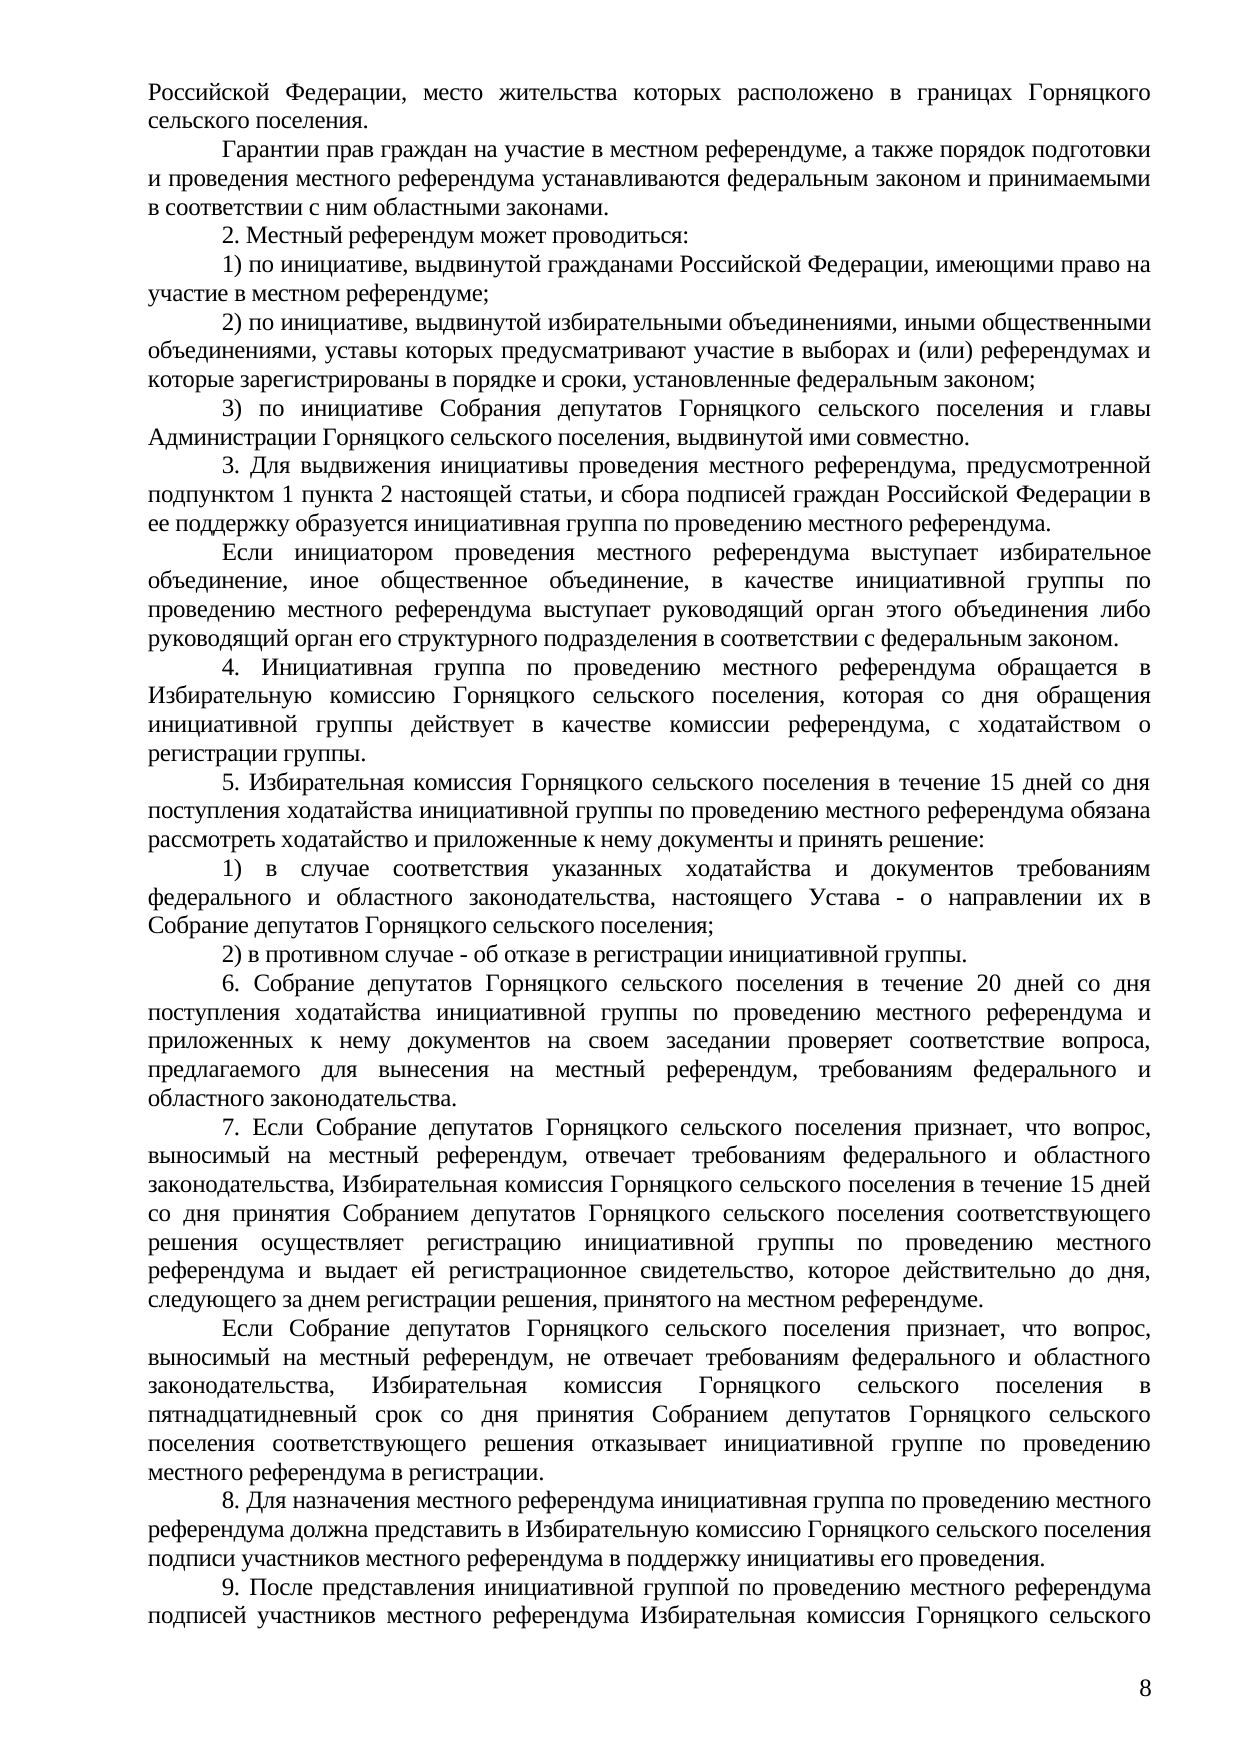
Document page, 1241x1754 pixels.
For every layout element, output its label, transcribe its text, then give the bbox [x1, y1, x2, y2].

text 1) по инициативе, выдвинутой гражданами Российской Федерации, имеющими право на участие в местном референдуме; [148, 249, 1152, 307]
text Если инициатором проведения местного референдума выступает избирательное объединение, иное общественное объединение, в качестве инициативной группы по проведению местного референдума выступает руководящий орган этого объединения либо руководящий орган его структурного подразделения в соответствии с федеральным законом. [148, 537, 1152, 652]
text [148, 77, 1152, 134]
text 6. Собрание депутатов Горняцкого сельского поселения в течение 20 дней со дня поступления ходатайства инициативной группы по проведению местного референдума и приложенных к нему документов на своем заседании проверяет соответствие вопроса, предлагаемого для вынесения на местный референдум, требованиям федерального и областного законодательства. [148, 968, 1152, 1112]
text 2) в противном случае - об отказе в регистрации инициативной группы. [148, 939, 1152, 968]
text Если Собрание депутатов Горняцкого сельского поселения признает, что вопрос, выносимый на местный референдум, не отвечает требованиям федерального и областного законодательства, Избирательная комиссия Горняцкого сельского поселения в пятнадцатидневный срок со дня принятия Собранием депутатов Горняцкого сельского поселения соответствующего решения отказывает инициативной группе по проведению местного референдума в регистрации. [148, 1313, 1152, 1486]
text 3) по инициативе Собрания депутатов Горняцкого сельского поселения и главы Администрации Горняцкого сельского поселения, выдвинутой ими совместно. [148, 393, 1152, 451]
text 8. Для назначения местного референдума инициативная группа по проведению местного референдума должна представить в Избирательную комиссию Горняцкого сельского поселения подписи участников местного референдума в поддержку инициативы его проведения. [148, 1486, 1152, 1572]
text 2. Местный референдум может проводиться: [148, 221, 1152, 249]
text 7. Если Собрание депутатов Горняцкого сельского поселения признает, что вопрос, выносимый на местный референдум, отвечает требованиям федерального и областного законодательства, Избирательная комиссия Горняцкого сельского поселения в течение 15 дней со дня принятия Собранием депутатов Горняцкого сельского поселения соответствующего решения осуществляет регистрацию инициативной группы по проведению местного референдума и выдает ей регистрационное свидетельство, которое действительно до дня, следующего за днем регистрации решения, принятого на местном референдуме. [148, 1112, 1152, 1313]
text Гарантии прав граждан на участие в местном референдуме, а также порядок подготовки и проведения местного референдума устанавливаются федеральным законом и принимаемыми в соответствии с ним областными законами. [148, 134, 1152, 221]
text 2) по инициативе, выдвинутой избирательными объединениями, иными общественными объединениями, уставы которых предусматривают участие в выборах и (или) референдумах и которые зарегистрированы в порядке и сроки, установленные федеральным законом; [148, 307, 1152, 393]
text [148, 1572, 1152, 1629]
text 1) в случае соответствия указанных ходатайства и документов требованиям федерального и областного законодательства, настоящего Устава - о направлении их в Собрание депутатов Горняцкого сельского поселения; [148, 853, 1152, 939]
text 3. Для выдвижения инициативы проведения местного референдума, предусмотренной подпунктом 1 пункта 2 настоящей статьи, и сбора подписей граждан Российской Федерации в ее поддержку образуется инициативная группа по проведению местного референдума. [148, 451, 1152, 537]
text 4. Инициативная группа по проведению местного референдума обращается в Избирательную комиссию Горняцкого сельского поселения, которая со дня обращения инициативной группы действует в качестве комиссии референдума, с ходатайством о регистрации группы. [148, 652, 1152, 767]
text 5. Избирательная комиссия Горняцкого сельского поселения в течение 15 дней со дня поступления ходатайства инициативной группы по проведению местного референдума обязана рассмотреть ходатайство и приложенные к нему документы и принять решение: [148, 767, 1152, 853]
